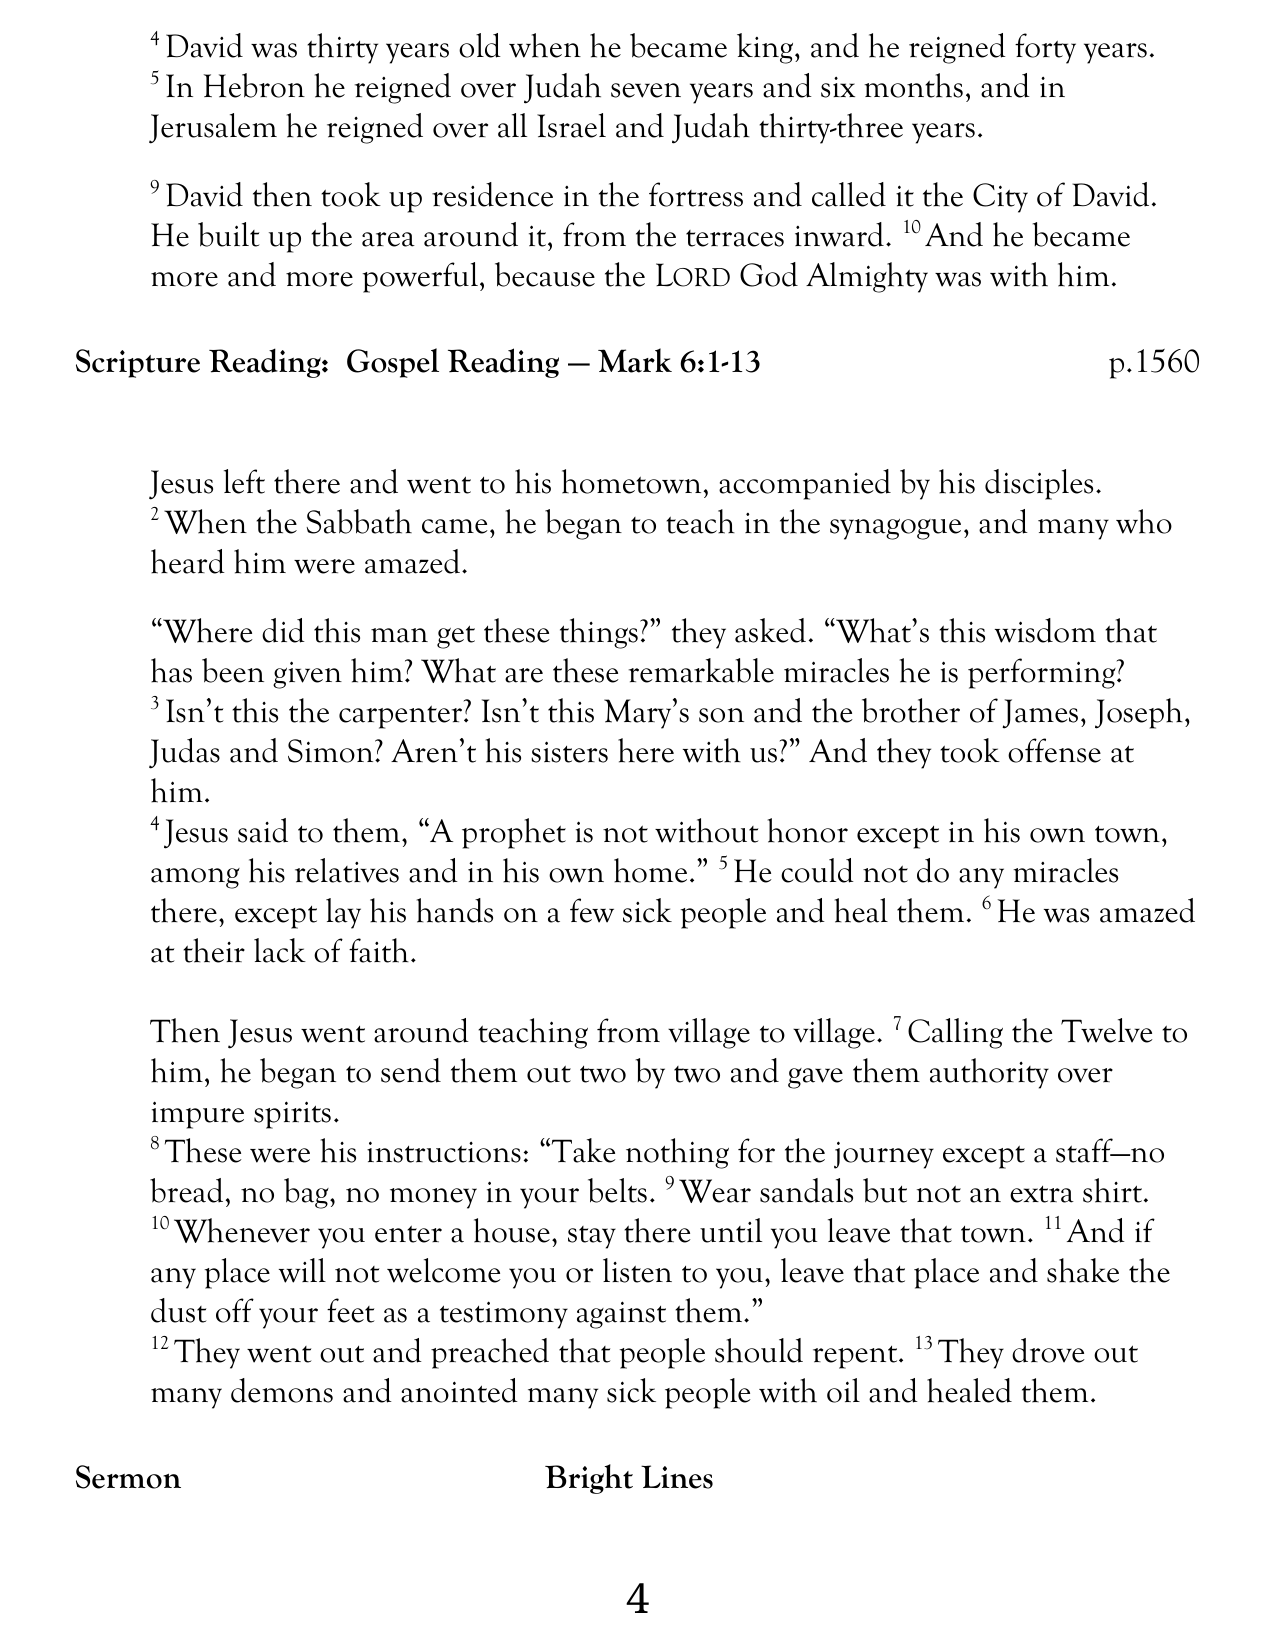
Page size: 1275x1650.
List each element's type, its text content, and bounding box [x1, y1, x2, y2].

text 4 Jesus said to them, “A prophet is not without honor except in his own town, among his relatives and in his own home.” 5 He could not do any miracles there, except lay his hands on a few sick people and heal them. 6 He was amazed at their lack of faith. [150, 811, 1200, 971]
text “Where did this man get these things?” they asked. “What’s this wisdom that has been given him? What are these remarkable miracles he is performing? 3 Isn’t this the carpenter? Isn’t this Mary’s son and the brother of James, Joseph, Judas and Simon? Aren’t his sisters here with us?” And they took offense at him. [150, 611, 1200, 811]
text 12 They went out and preached that people should repent. 13 They drove out many demons and anointed many sick people with oil and healed them. [150, 1331, 1200, 1411]
text 9 David then took up residence in the fortress and called it the City of David. He built up the area around it, from the terraces inward. 10 And he became more and more powerful, because the Lord God Almighty was with him. [150, 175, 1200, 295]
text 8 These were his instructions: “Take nothing for the journey except a staff—no bread, no bag, no money in your belts. 9 Wear sandals but not an extra shirt. 10 Whenever you enter a house, stay there until you leave that town. 11 And if any place will not welcome you or listen to you, leave that place and shake the dust off your feet as a testimony against them.” [150, 1131, 1200, 1331]
text Jesus left there and went to his hometown, accompanied by his disciples. 2 When the Sabbath came, he began to teach in the synagogue, and many who heard him were amazed. [150, 462, 1200, 582]
text Then Jesus went around teaching from village to village. 7 Calling the Twelve to him, he began to send them out two by two and gave them authority over impure spirits. [150, 1011, 1200, 1131]
text Sermon Bright Lines [75, 1457, 1200, 1497]
text Scripture Reading: Gospel Reading — Mark 6:1-13 p.1560 [75, 341, 1200, 381]
text 4 David was thirty years old when he became king, and he reigned forty years. 5 In Hebron he reigned over Judah seven years and six months, and in Jerusalem he reigned over all Israel and Judah thirty-three years. [150, 26, 1200, 146]
